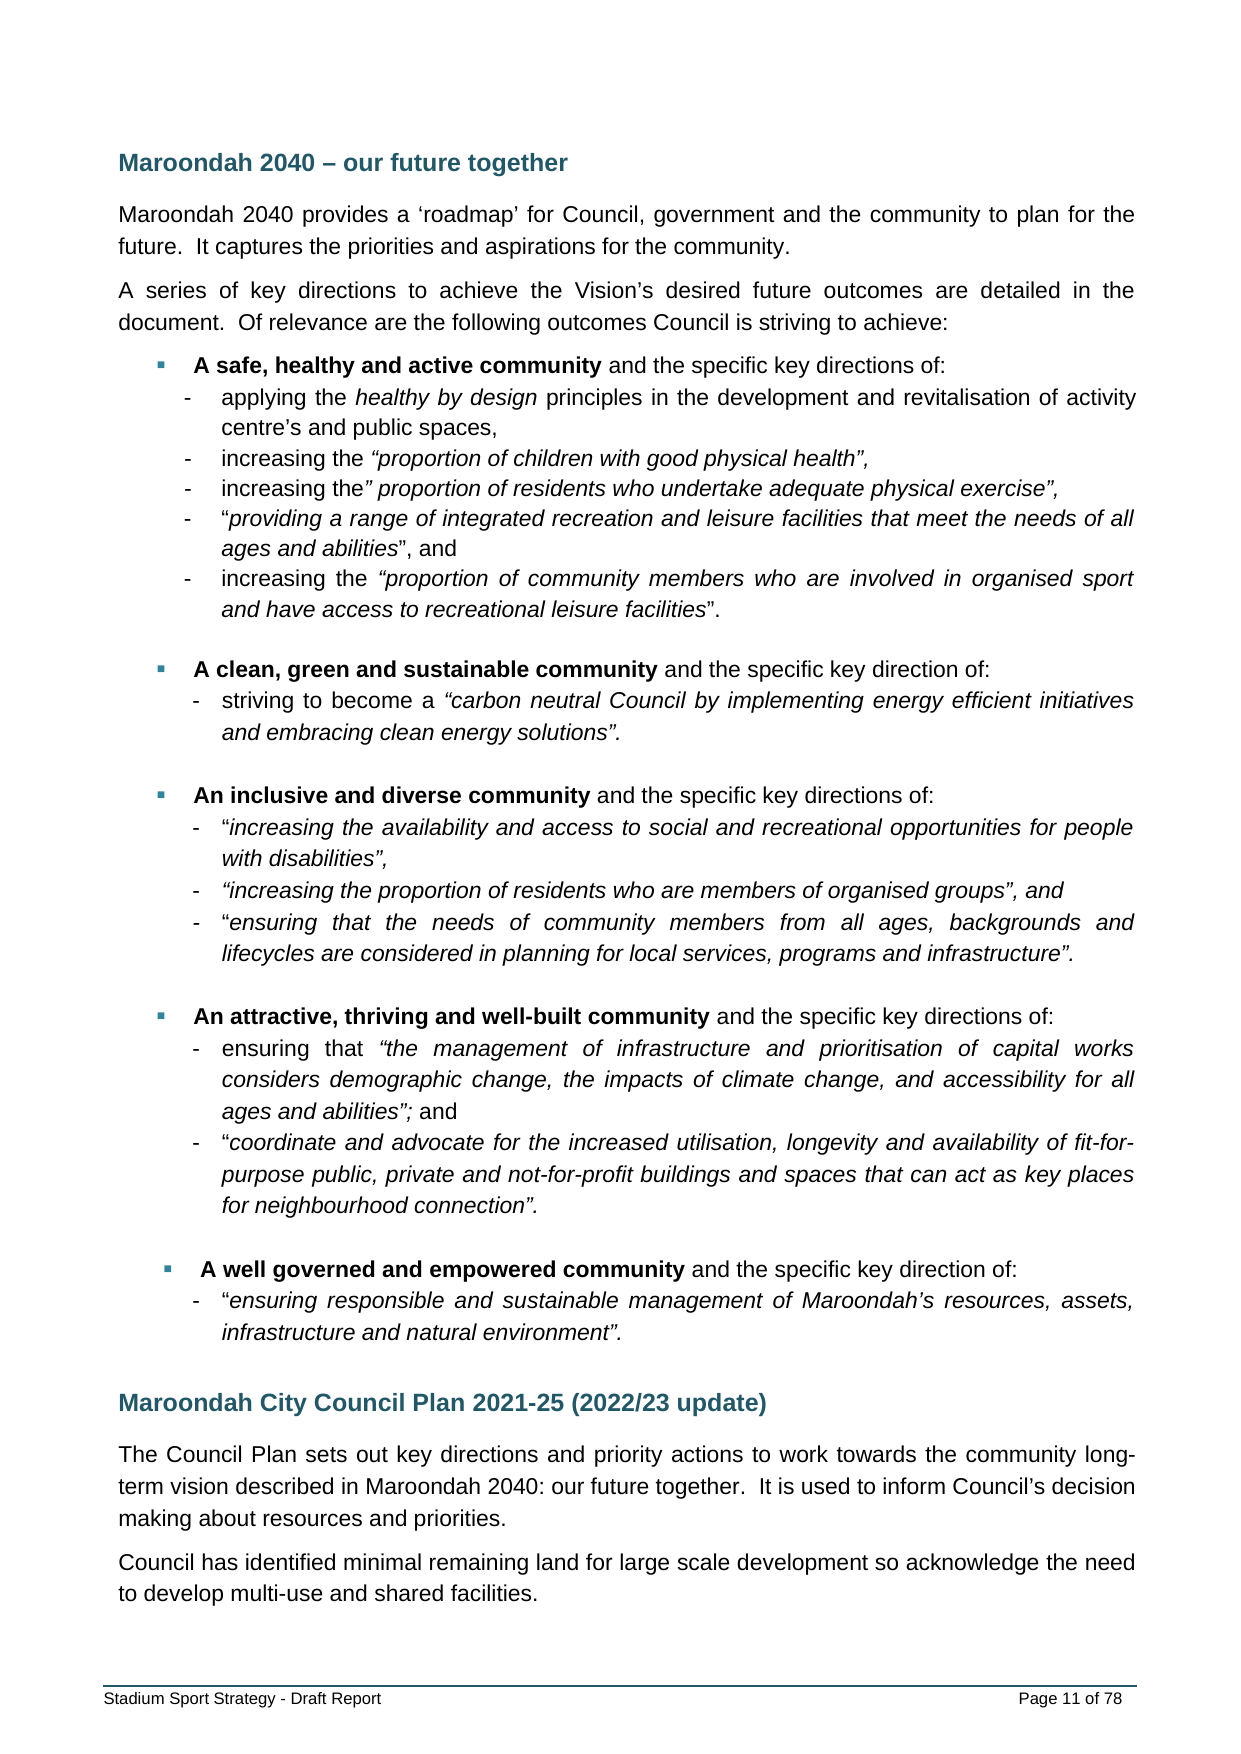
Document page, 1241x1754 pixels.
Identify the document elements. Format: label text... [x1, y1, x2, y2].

subtitle Maroondah 2040 – our future together [118, 148, 1137, 176]
list “increasing the proportion of residents who are members of organised groups”, and [192, 877, 1137, 903]
text The Council Plan sets out key directions and priority actions to work towards the community long-term vision described in Maroondah 2040: our future together. It is used to inform Council’s decision making about resources and priorities. [118, 1441, 1137, 1531]
list A clean, green and sustainable community and the specific key direction of: [156, 656, 1137, 682]
list applying the healthy by design principles in the development and revitalisation of activity centre’s and public spaces, [184, 384, 1137, 441]
list striving to become a “carbon neutral Council by implementing energy efficient initiatives and embracing clean energy solutions”. [192, 687, 1137, 745]
text Maroondah 2040 provides a ‘roadmap’ for Council, government and the community to plan for the future. It captures the priorities and aspirations for the community. [118, 201, 1137, 259]
list “ensuring responsible and sustainable management of Maroondah’s resources, assets, infrastructure and natural environment”. [192, 1287, 1137, 1345]
list “coordinate and advocate for the increased utilisation, longevity and availability of fit-for-purpose public, private and not-for-profit buildings and spaces that can act as key places for neighbourhood connection”. [192, 1129, 1137, 1219]
list A safe, healthy and active community and the specific key directions of: [156, 352, 1137, 379]
list ensuring that “the management of infrastructure and prioritisation of capital works considers demographic change, the impacts of climate change, and accessibility for all ages and abilities”; and [192, 1035, 1137, 1124]
list An inclusive and diverse community and the specific key directions of: [156, 782, 1137, 808]
list increasing the” proportion of residents who undertake adequate physical exercise”, [184, 475, 1137, 501]
list A well governed and empowered community and the specific key direction of: [162, 1256, 1137, 1282]
subtitle Maroondah City Council Plan 2021-25 (2022/23 update) [118, 1388, 1137, 1417]
list increasing the “proportion of community members who are involved in organised sport and have access to recreational leisure facilities”. [184, 565, 1137, 622]
list “ensuring that the needs of community members from all ages, backgrounds and lifecycles are considered in planning for local services, programs and infrastructure”. [192, 908, 1137, 966]
list An attractive, thriving and well-built community and the specific key directions of: [156, 1003, 1137, 1029]
text A series of key directions to achieve the Vision’s desired future outcomes are detailed in the document. Of relevance are the following outcomes Council is striving to achieve: [118, 277, 1137, 335]
list “increasing the availability and access to social and recreational opportunities for people with disabilities”, [192, 814, 1137, 872]
list increasing the “proportion of children with good physical health”, [184, 444, 1137, 471]
text Council has identified minimal remaining land for large scale development so acknowledge the need to develop multi-use and shared facilities. [118, 1548, 1137, 1606]
list “providing a range of integrated recreation and leisure facilities that meet the needs of all ages and abilities”, and [184, 505, 1137, 561]
